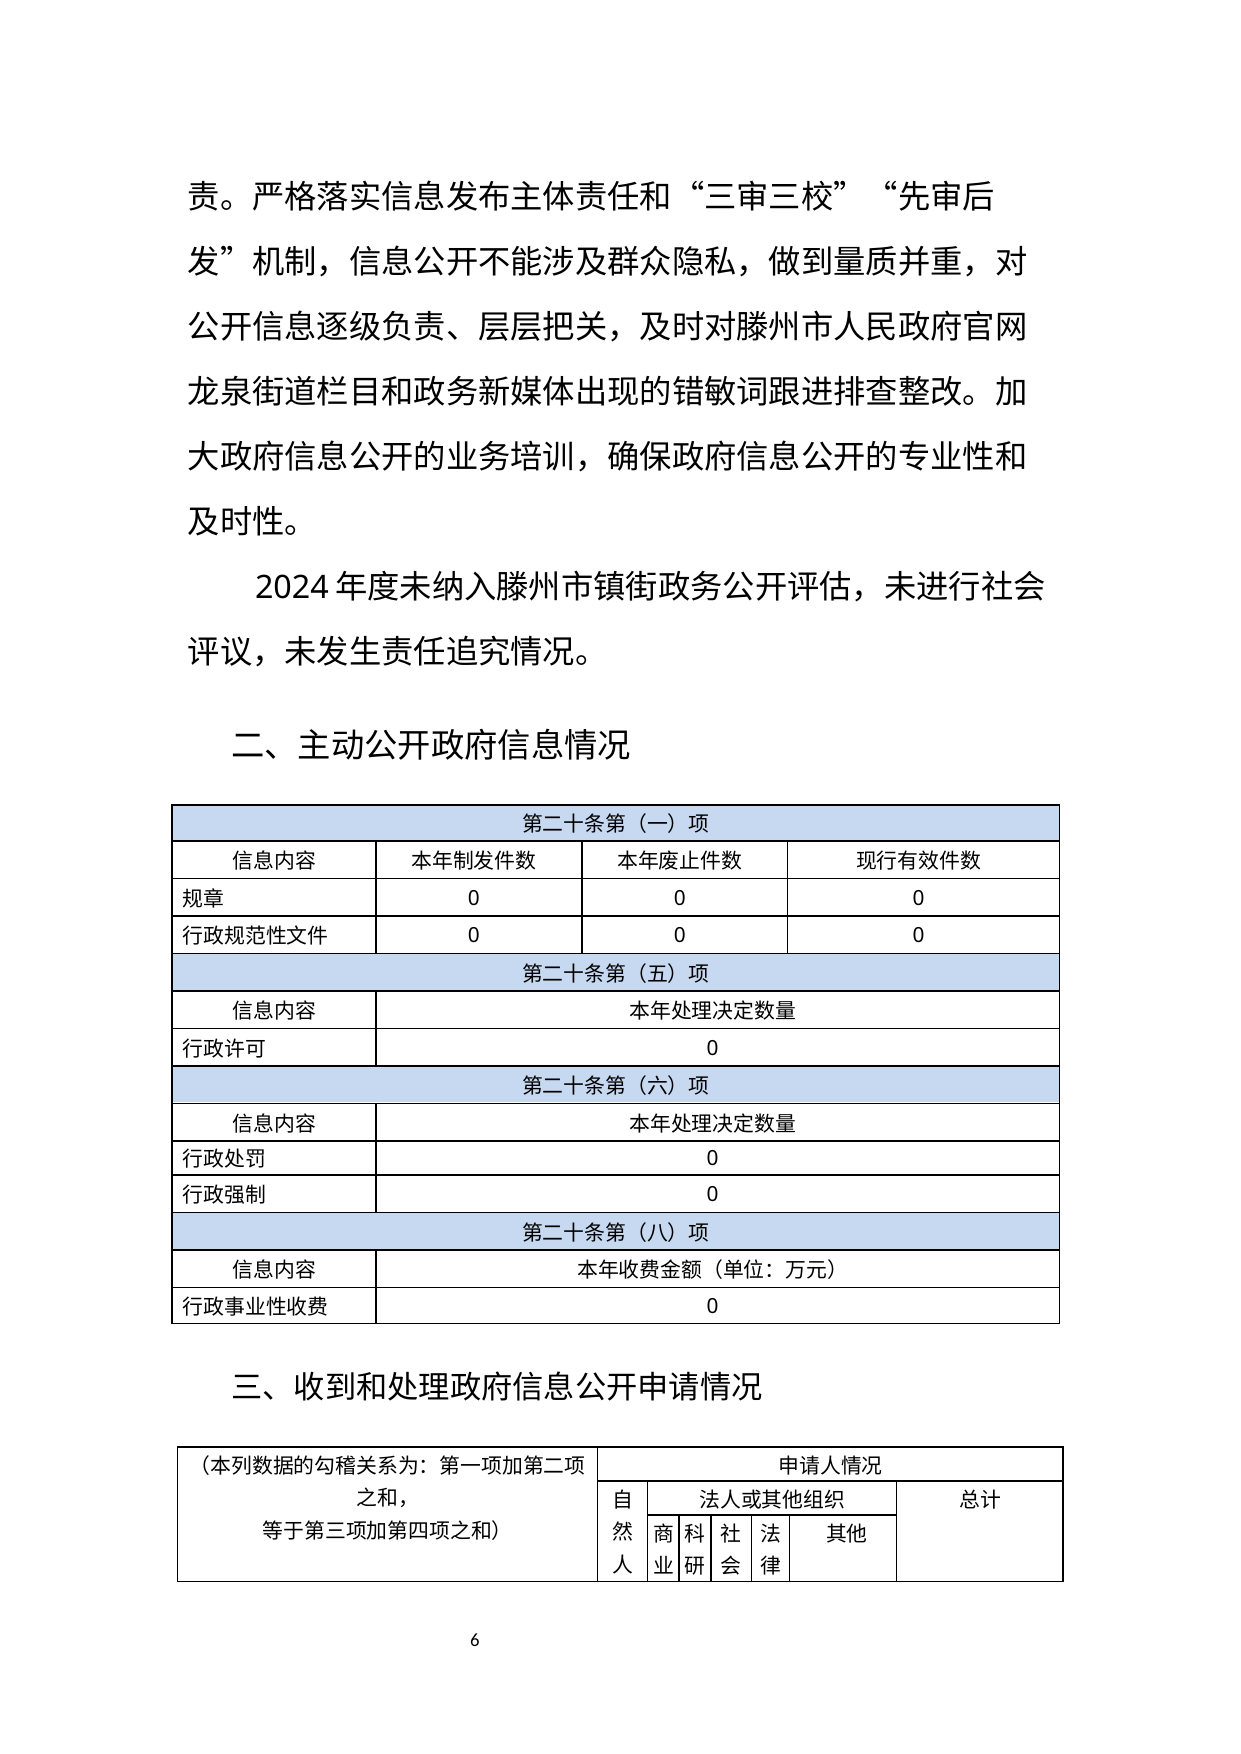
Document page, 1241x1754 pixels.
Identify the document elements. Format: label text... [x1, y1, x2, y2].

table_cell 法律服务机构 [752, 1516, 789, 1581]
table_header 申请人情况 [598, 1448, 1062, 1480]
table_cell 0 [788, 917, 1059, 952]
table_cell 信息内容 [173, 842, 375, 877]
table_cell 行政许可 [173, 1029, 375, 1065]
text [187, 162, 1053, 552]
table_cell 行政规范性文件 [173, 917, 375, 952]
table_cell 第二十条第（八）项 [173, 1213, 1059, 1249]
table_cell 第二十条第（六）项 [173, 1067, 1059, 1102]
table_cell 自然人 [598, 1482, 647, 1581]
table_cell 本年处理决定数量 [377, 1104, 1059, 1140]
table_header （本列数据的勾稽关系为：第一项加第二项之和， 等于第三项加第四项之和） [178, 1448, 597, 1581]
table_cell 信息内容 [173, 992, 375, 1027]
table_cell 法人或其他组织 [648, 1482, 896, 1514]
table_cell 本年废止件数 [583, 842, 787, 877]
text 三、收到和处理政府信息公开申请情况 [187, 1353, 1053, 1418]
table_cell 0 [583, 879, 787, 915]
table_cell 0 [377, 917, 581, 952]
table_cell 社会公益组织 [712, 1516, 751, 1581]
table_cell 第二十条第（五）项 [173, 954, 1059, 990]
text 2024年度未纳入滕州市镇街政务公开评估，未进行社会评议，未发生责任追究情况。 [187, 552, 1053, 682]
table_cell 0 [377, 1029, 1059, 1065]
table_cell 规章 [173, 879, 375, 915]
table_cell 本年处理决定数量 [377, 992, 1059, 1027]
table_cell 本年制发件数 [377, 842, 581, 877]
table_cell 科研机构 [680, 1516, 710, 1581]
table_cell 行政强制 [173, 1176, 375, 1212]
table_cell 行政事业性收费 [173, 1288, 375, 1322]
table_cell 0 [377, 879, 581, 915]
table_cell 商业企业 [648, 1516, 678, 1581]
table_cell 总计 [897, 1482, 1062, 1581]
table_cell 其他 [790, 1516, 896, 1581]
table_cell 0 [788, 879, 1059, 915]
table_cell 0 [377, 1288, 1059, 1322]
table_cell 信息内容 [173, 1104, 375, 1140]
table_cell 0 [583, 917, 787, 952]
table_cell 0 [377, 1176, 1059, 1212]
table_cell 现行有效件数 [788, 842, 1059, 877]
table_cell 信息内容 [173, 1251, 375, 1287]
table_cell 本年收费金额（单位：万元） [377, 1251, 1059, 1287]
table_header 第二十条第（一）项 [173, 806, 1059, 840]
table_cell 行政处罚 [173, 1142, 375, 1174]
table_cell 0 [377, 1142, 1059, 1174]
text 二、主动公开政府信息情况 [187, 711, 1053, 776]
